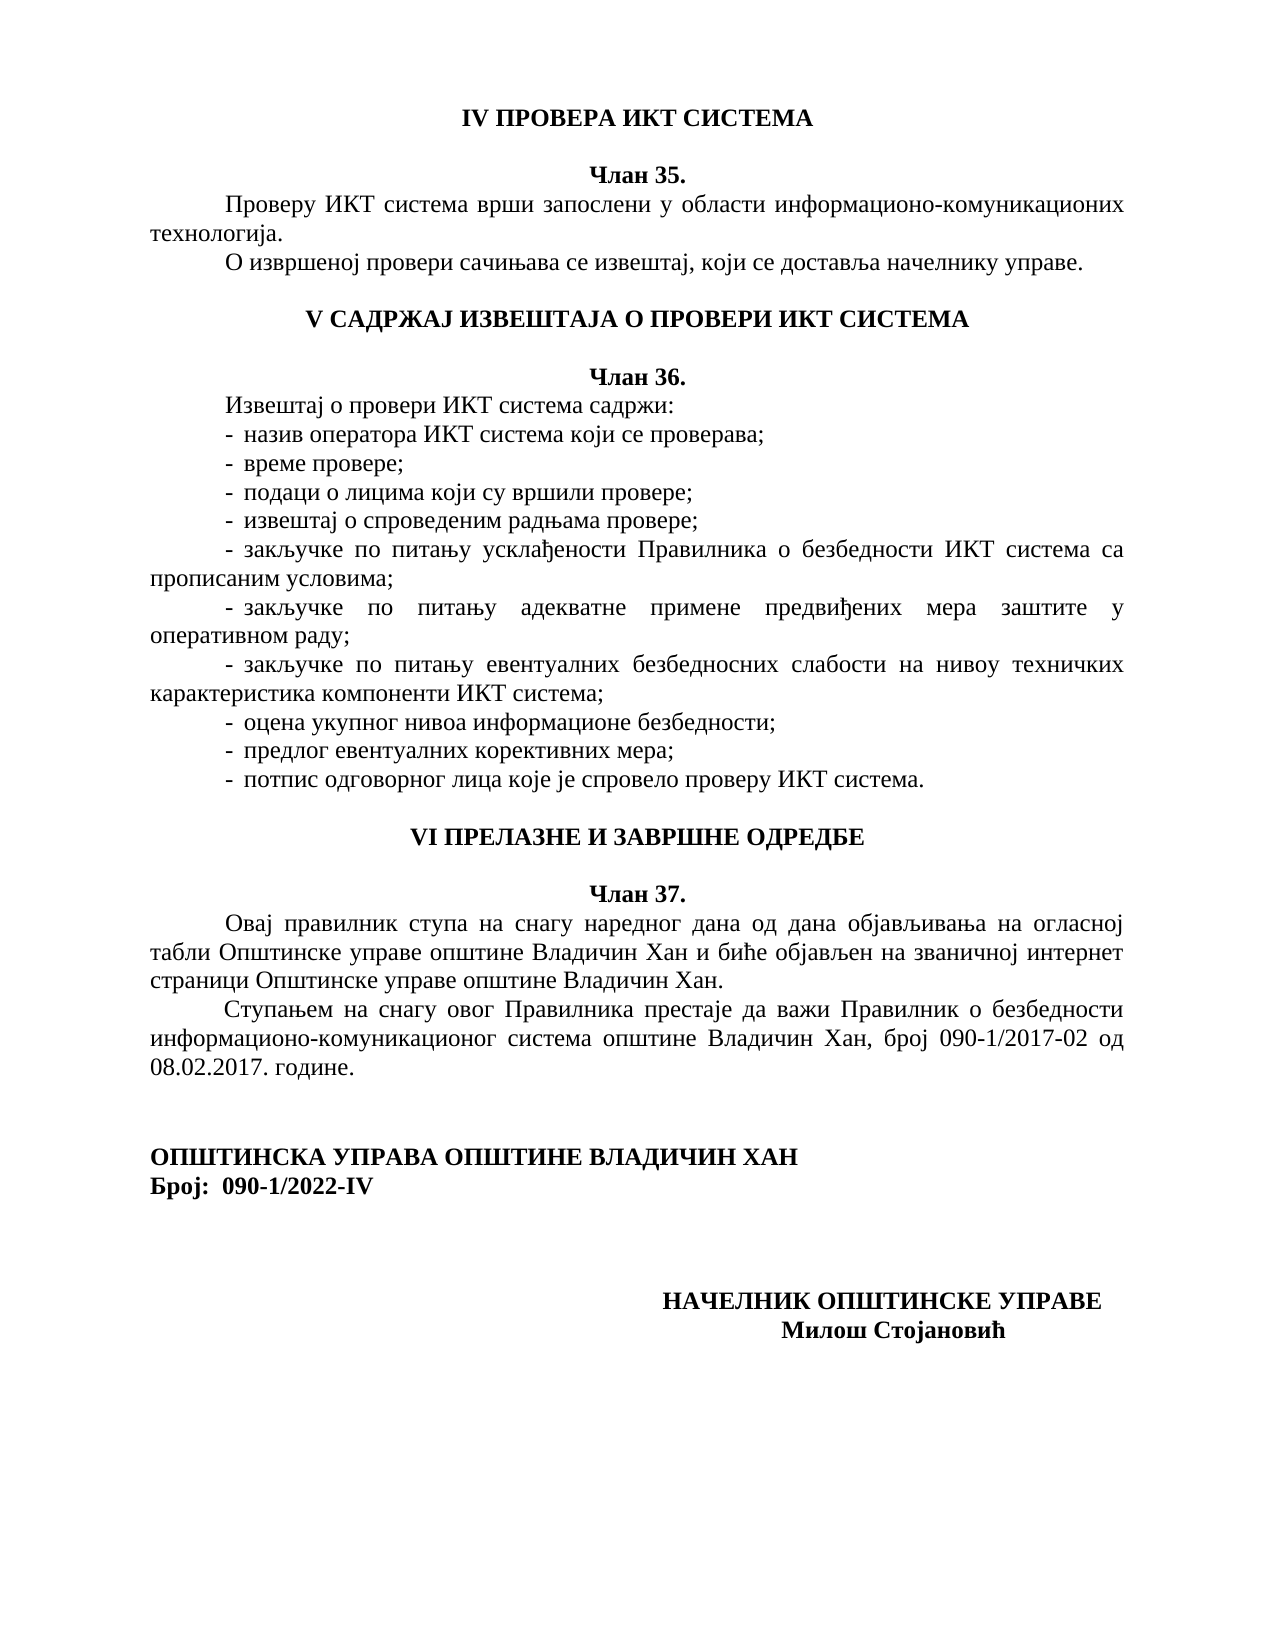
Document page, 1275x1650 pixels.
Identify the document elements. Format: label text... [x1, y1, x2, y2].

text НАЧЕЛНИК ОПШТИНСКЕ УПРАВЕ [150, 1286, 1125, 1315]
text О извршеној провери сачињава се извештај, који се доставља начелнику управе. [150, 247, 1125, 276]
text Члан 36. [150, 362, 1125, 391]
list извештај о спроведеним радњама провере; [225, 506, 1125, 534]
list потпис одговорног лица које је спровело проверу ИКТ система. [225, 764, 1125, 793]
text Број: 090-1/2022-IV [150, 1171, 1125, 1200]
text IV ПРОВЕРА ИКТ СИСТЕМА [150, 103, 1125, 132]
text ОПШТИНСКА УПРАВА ОПШТИНЕ ВЛАДИЧИН ХАН [150, 1142, 1125, 1171]
list оцена укупног нивоа информационе безбедности; [225, 707, 1125, 736]
text Ступањем на снагу овог Правилника престаје да важи Правилник о безбедности информационо-комуникационог система општине Владичин Хан, број 090-1/2017-02 од 08.02.2017. године. [150, 994, 1125, 1081]
list назив оператора ИКТ система који се проверава; [225, 419, 1125, 448]
list закључке по питању адекватне примене предвиђених мера заштите у оперативном раду; [150, 592, 1125, 649]
text Члан 35. [150, 161, 1125, 189]
list закључке по питању усклађености Правилника о безбедности ИКТ система са прописаним условима; [150, 534, 1125, 592]
text Овај правилник ступа на снагу наредног дана од дана објављивања на огласној табли Општинске управе општине Владичин Хан и биће објављен на званичној интернет страници Општинске управе општине Владичин Хан. [150, 908, 1125, 994]
text VI ПРЕЛАЗНЕ И ЗАВРШНЕ ОДРЕДБЕ [150, 822, 1125, 851]
text Милош Стојановић [150, 1315, 1125, 1344]
text V САДРЖАЈ ИЗВЕШТАЈА О ПРОВЕРИ ИКТ СИСТЕМА [150, 304, 1125, 333]
list време провере; [225, 448, 1125, 477]
text Проверу ИКТ система врши запослени у области информационо-комуникационих технологија. [150, 189, 1125, 247]
text Извештај о провери ИКТ система садржи: [150, 391, 1125, 419]
list предлог евентуалних корективних мера; [225, 736, 1125, 764]
list закључке по питању евентуалних безбедносних слабости на нивоу техничких карактеристика компоненти ИКТ система; [150, 649, 1125, 707]
text Члан 37. [150, 879, 1125, 908]
list подаци о лицима који су вршили провере; [225, 477, 1125, 506]
